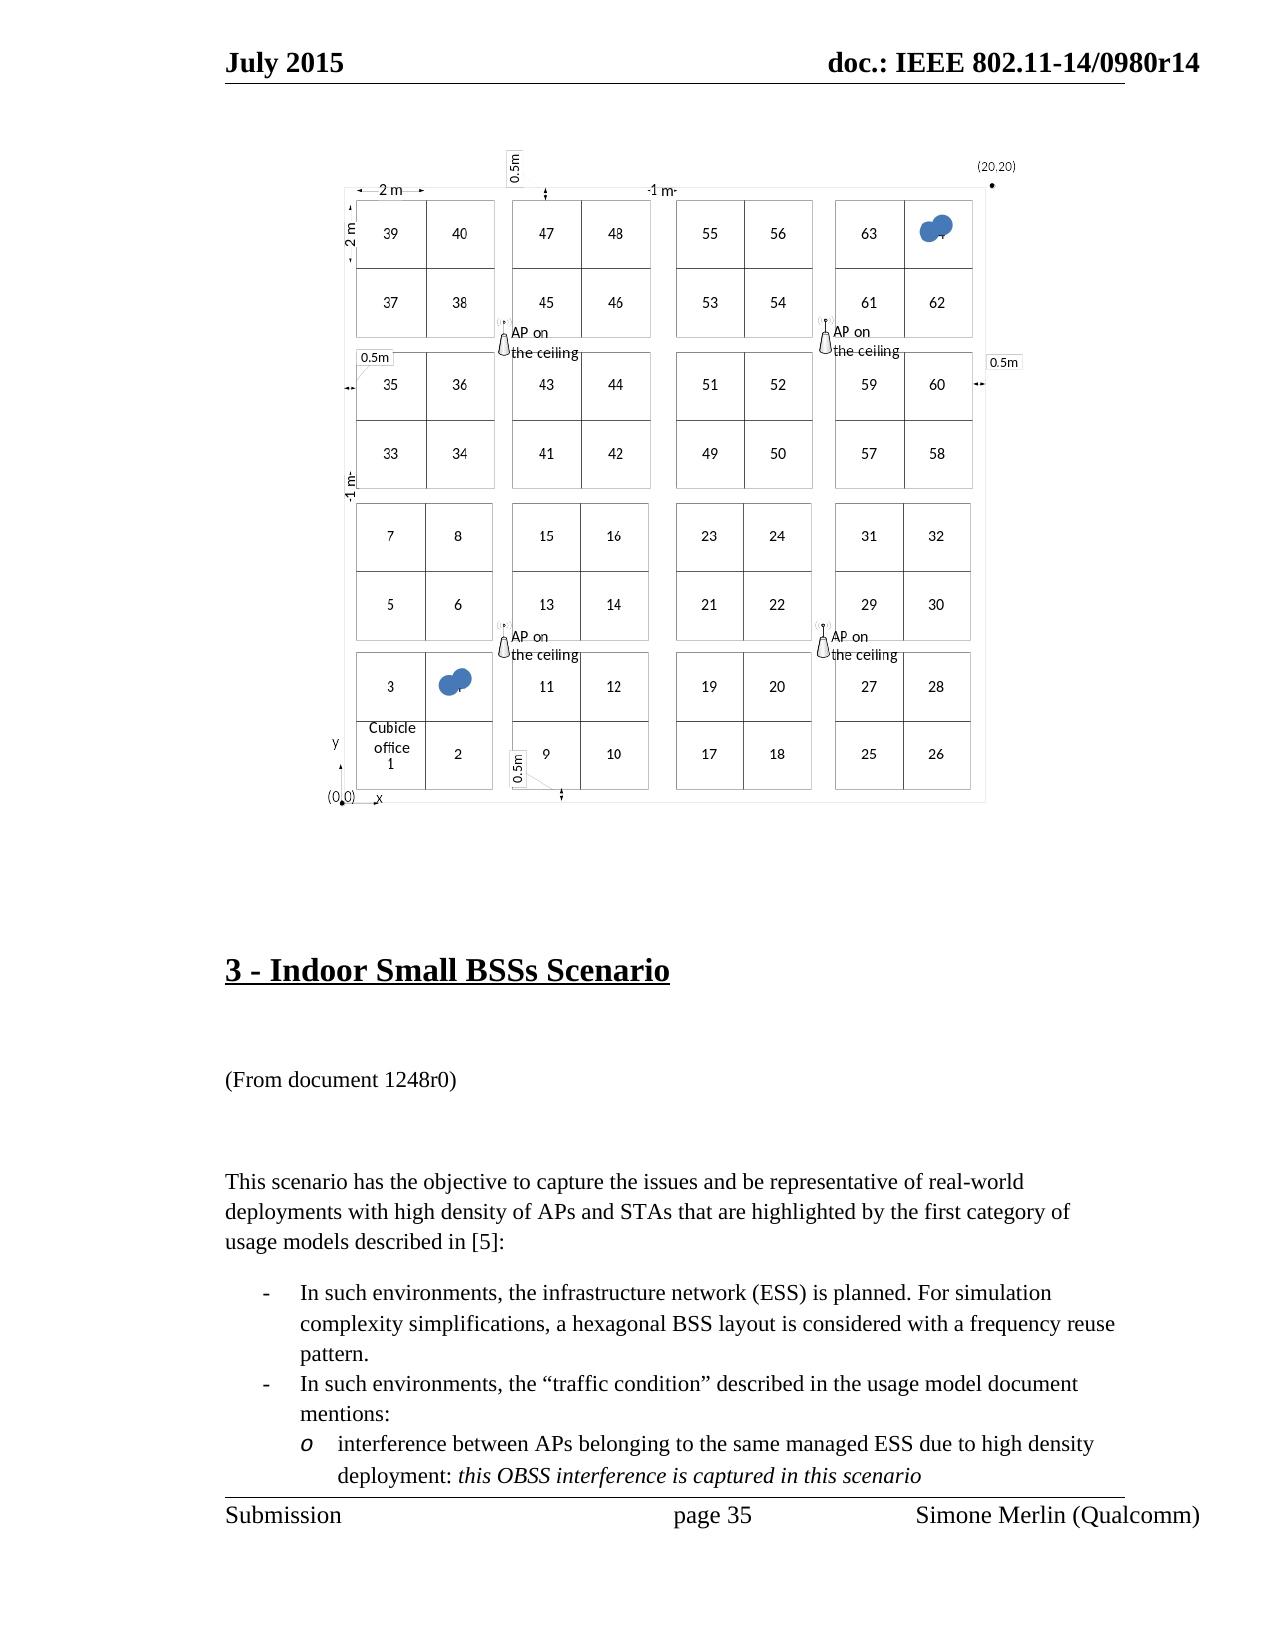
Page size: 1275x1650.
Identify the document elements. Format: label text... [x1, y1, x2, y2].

list interference between APs belonging to the same managed ESS due to high density deployment: this OBSS interference is captured in this scenario [300, 1431, 1125, 1489]
text This scenario has the objective to capture the issues and be representative of real-world deployments with high density of APs and STAs that are highlighted by the first category of usage models described in [5]: [225, 1168, 1125, 1255]
subtitle 3 - Indoor Small BSSs Scenario [225, 950, 1125, 988]
list In such environments, the infrastructure network (ESS) is planned. For simulation complexity simplifications, a hexagonal BSS layout is considered with a frequency reuse pattern. [262, 1279, 1125, 1366]
text (From document 1248r0) [225, 1066, 1125, 1092]
list In such environments, the “traffic condition” described in the usage model document mentions: [262, 1370, 1125, 1427]
